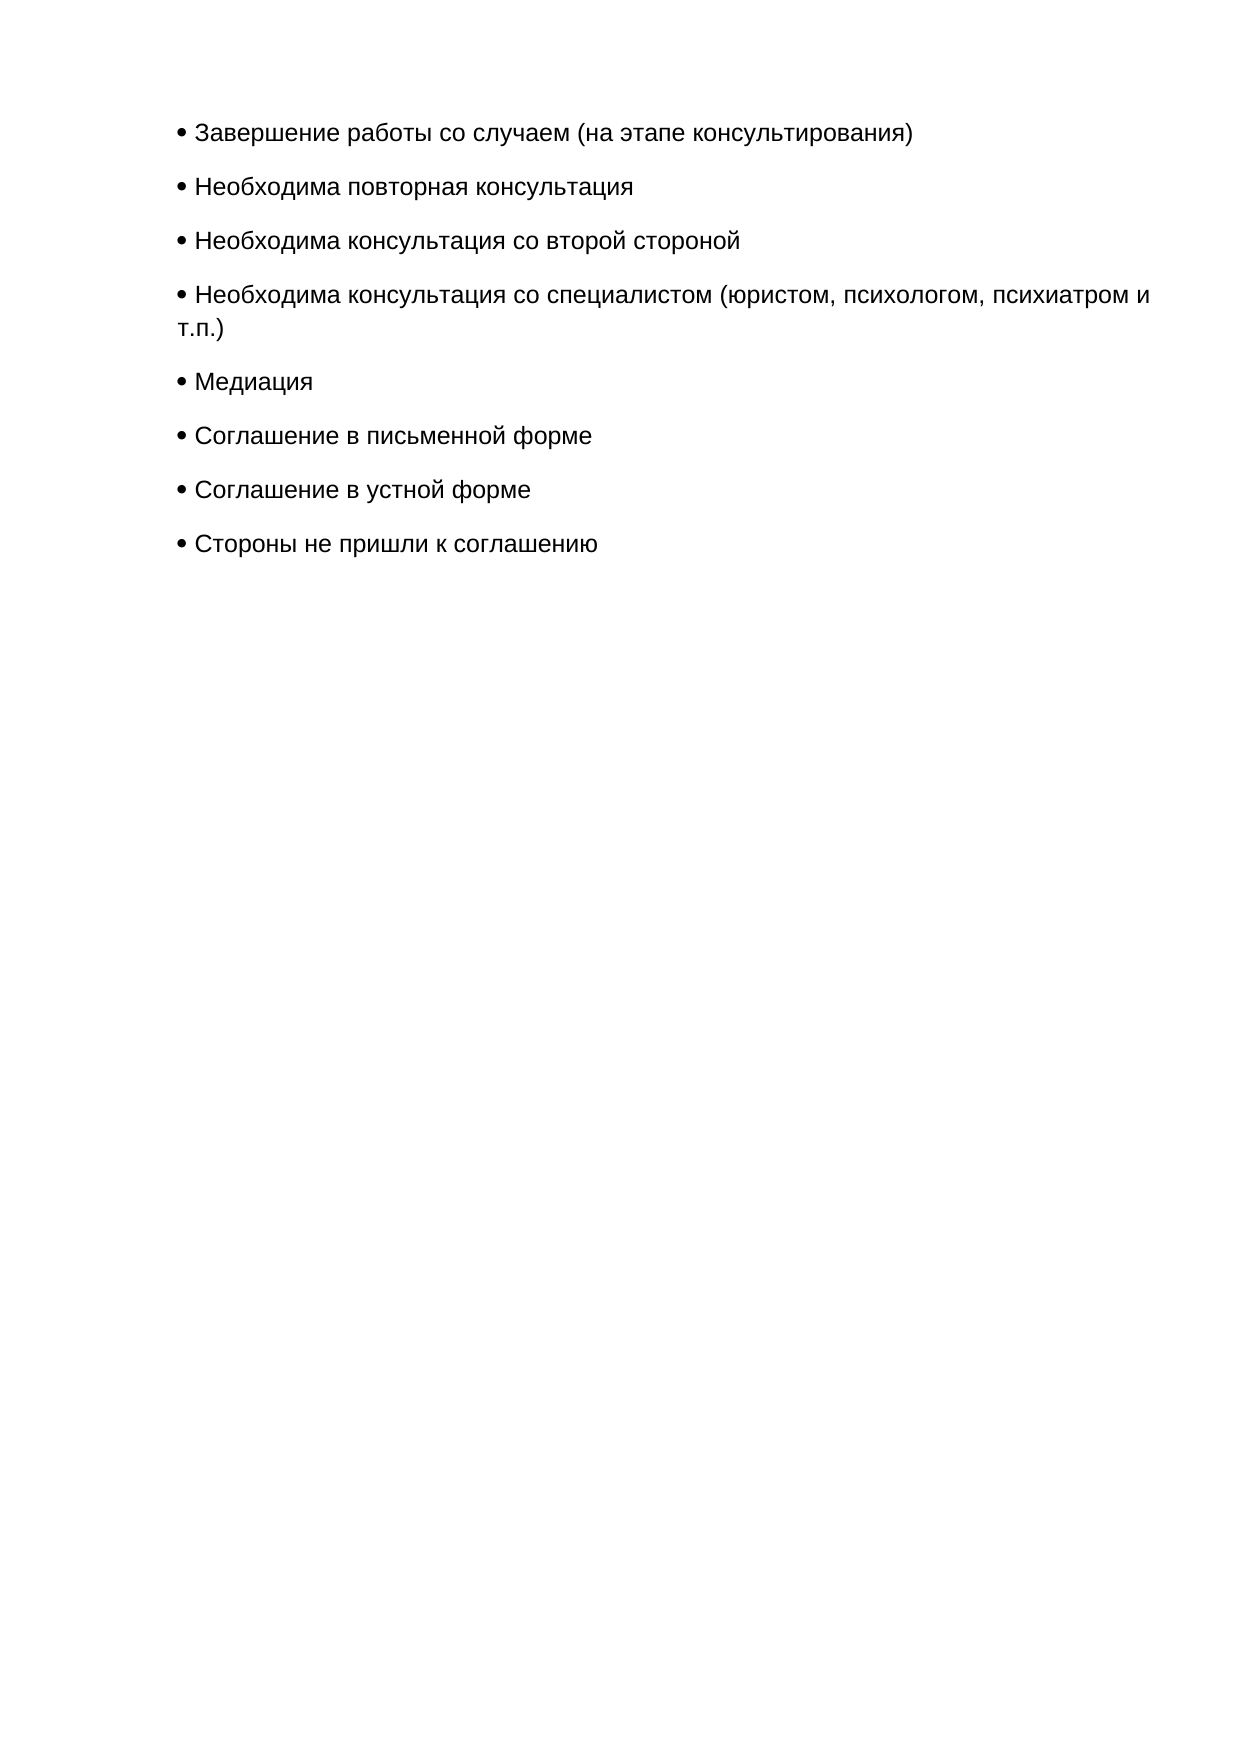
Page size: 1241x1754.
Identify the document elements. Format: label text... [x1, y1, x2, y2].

text Соглашение в письменной форме [177, 421, 1152, 450]
text Медиация [177, 367, 1152, 396]
text Соглашение в устной форме [177, 475, 1152, 504]
text Необходима консультация со специалистом (юристом, психологом, психиатром и т.п.) [177, 280, 1152, 342]
text Завершение работы со случаем (на этапе консультирования) [177, 118, 1152, 147]
text Стороны не пришли к соглашению [177, 529, 1152, 558]
text Необходима повторная консультация [177, 172, 1152, 201]
text Необходима консультация со второй стороной [177, 226, 1152, 255]
